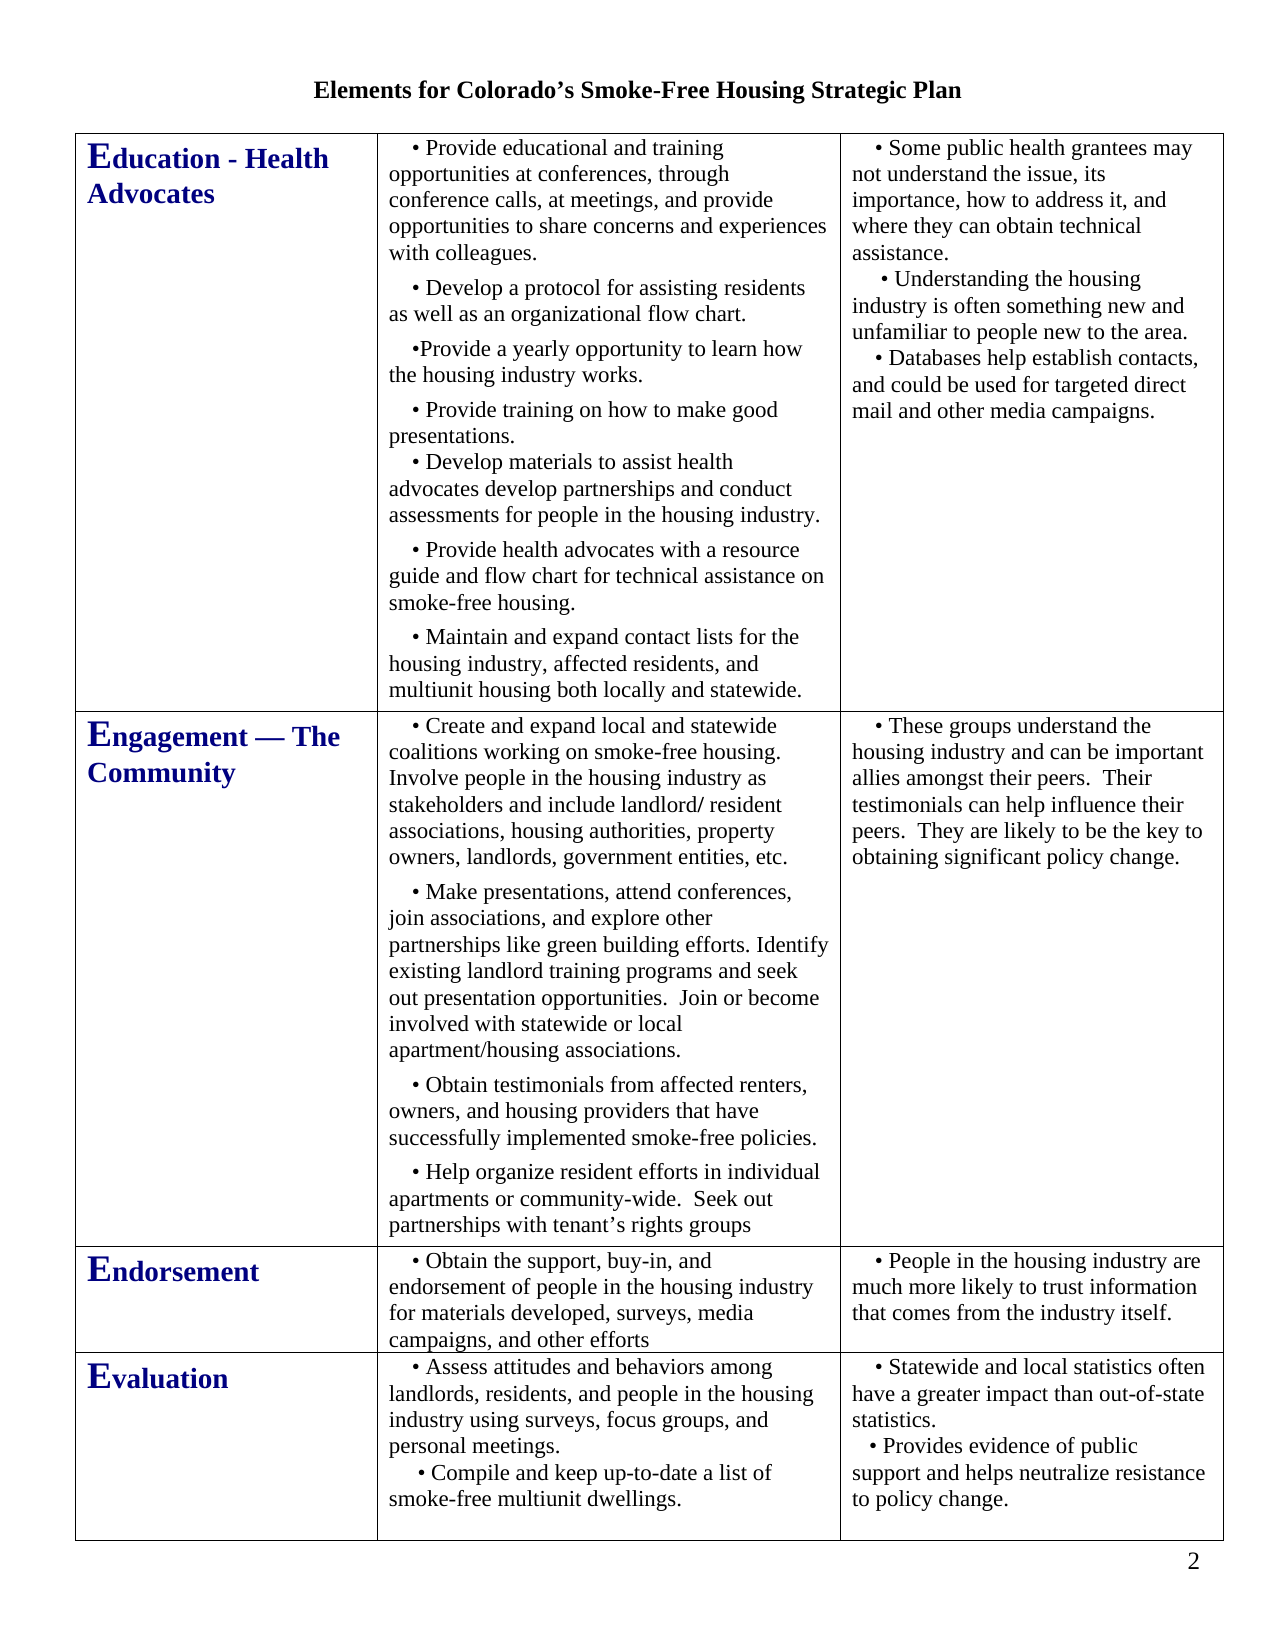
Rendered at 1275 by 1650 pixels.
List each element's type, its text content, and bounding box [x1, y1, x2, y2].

table_cell Endorsement [76, 1247, 377, 1352]
table_cell • People in the housing industry are much more likely to trust information that comes from the industry itself. [841, 1247, 1223, 1352]
table_cell Education - Health Advocates [76, 134, 377, 711]
table_cell • These groups understand the housing industry and can be important allies amongst their peers. Their testimonials can help influence their peers. They are likely to be the key to obtaining significant policy change. [841, 712, 1223, 1246]
table_cell Engagement — The Community [76, 712, 377, 1246]
table_cell • Create and expand local and statewide coalitions working on smoke-free housing. Involve people in the housing industry as stakeholders and include landlord/ resident associations, housing authorities, property owners, landlords, government entities, etc. • Make presentations, attend conferences, join associations, and explore other partnerships like green building efforts. Identify existing landlord training programs and seek out presentation opportunities. Join or become involved with statewide or local apartment/housing associations. • Obtain testimonials from affected renters, owners, and housing providers that have successfully implemented smoke-free policies. • Help organize resident efforts in individual apartments or community-wide. Seek out partnerships with tenant’s rights groups [378, 712, 840, 1246]
table_cell Evaluation [76, 1353, 377, 1540]
table_cell • Some public health grantees may not understand the issue, its importance, how to address it, and where they can obtain technical assistance. • Understanding the housing industry is often something new and unfamiliar to people new to the area. • Databases help establish contacts, and could be used for targeted direct mail and other media campaigns. [841, 134, 1223, 711]
table_cell • Provide educational and training opportunities at conferences, through conference calls, at meetings, and provide opportunities to share concerns and experiences with colleagues. • Develop a protocol for assisting residents as well as an organizational flow chart. •Provide a yearly opportunity to learn how the housing industry works. • Provide training on how to make good presentations. • Develop materials to assist health advocates develop partnerships and conduct assessments for people in the housing industry. • Provide health advocates with a resource guide and flow chart for technical assistance on smoke-free housing. • Maintain and expand contact lists for the housing industry, affected residents, and multiunit housing both locally and statewide. [378, 134, 840, 711]
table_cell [841, 1353, 1223, 1540]
table_cell • Obtain the support, buy-in, and endorsement of people in the housing industry for materials developed, surveys, media campaigns, and other efforts [378, 1247, 840, 1352]
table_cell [378, 1353, 840, 1540]
